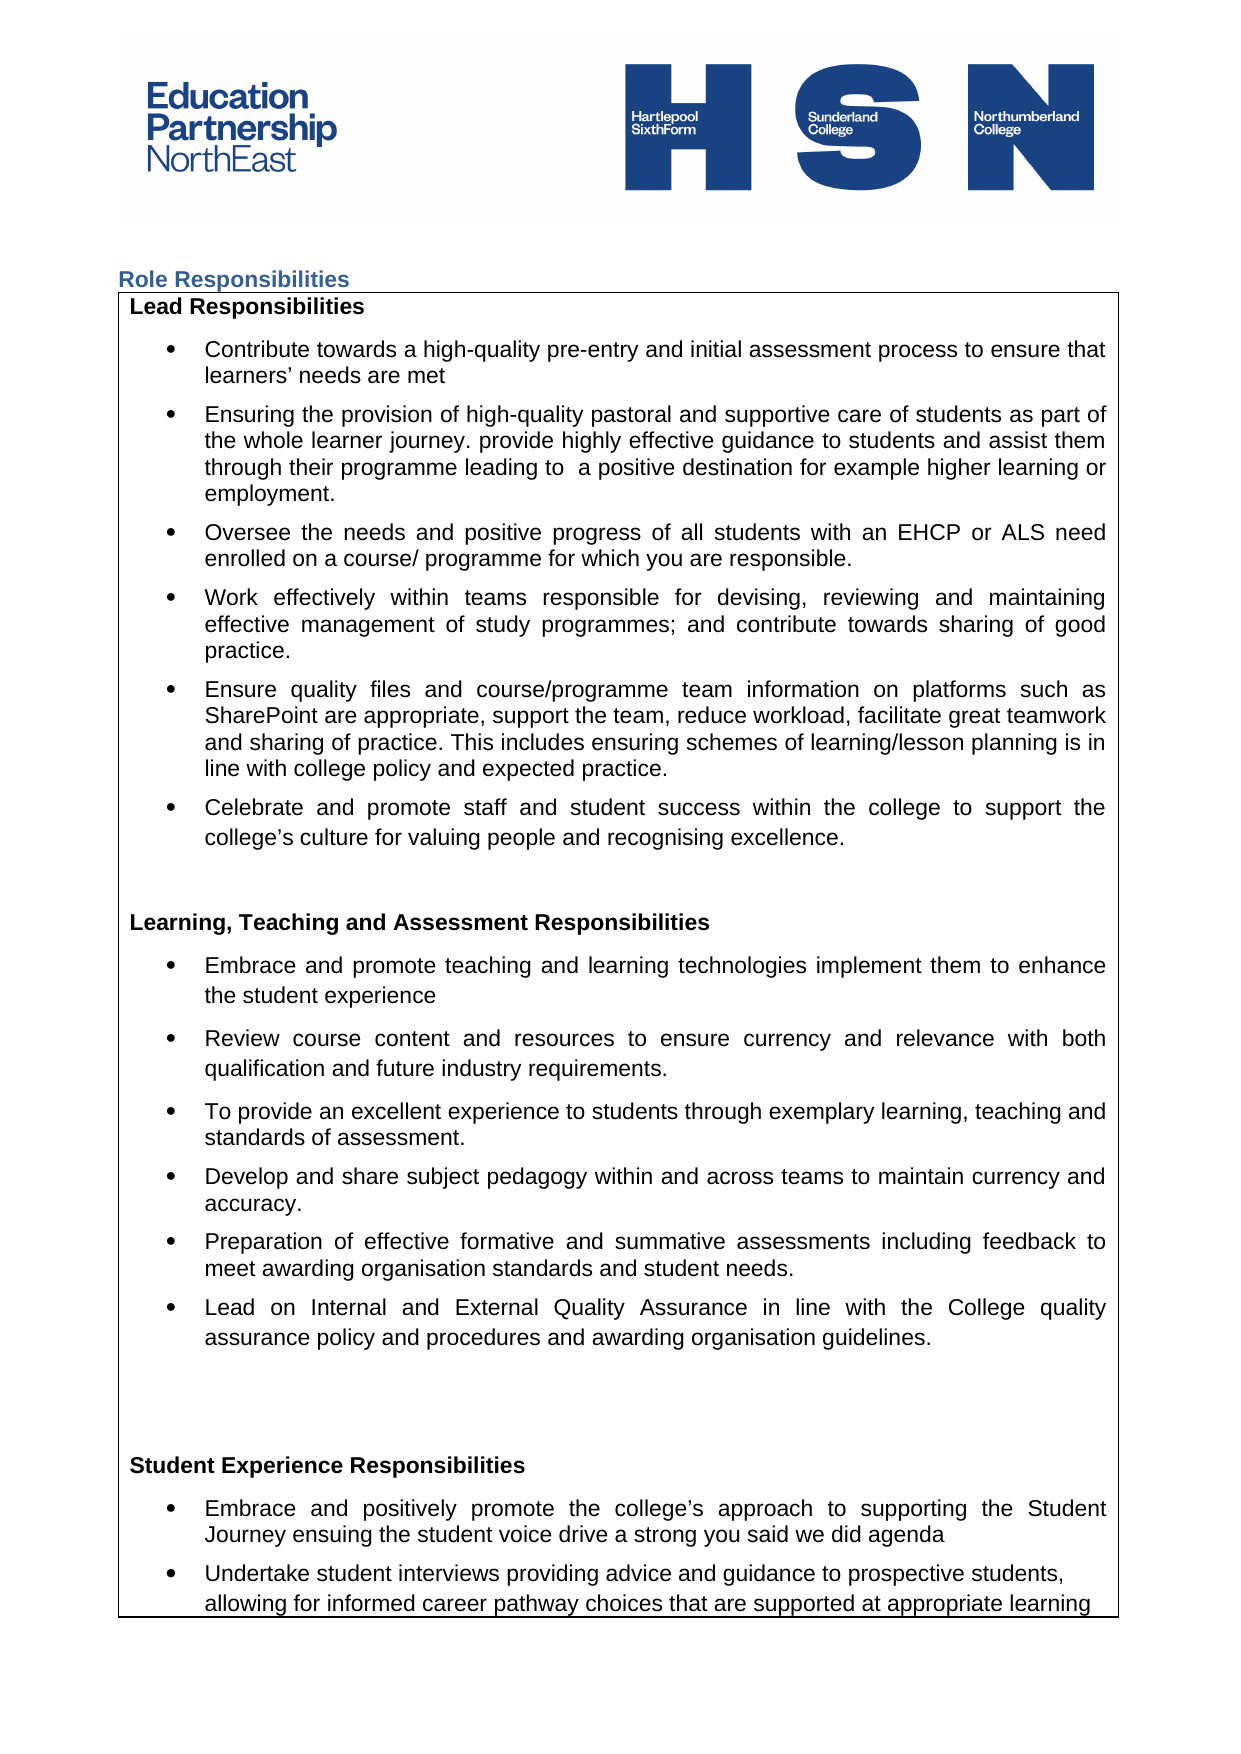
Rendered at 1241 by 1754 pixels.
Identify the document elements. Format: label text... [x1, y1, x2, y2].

subtitle Role Responsibilities [118, 266, 1107, 292]
picture [118, 29, 1119, 224]
